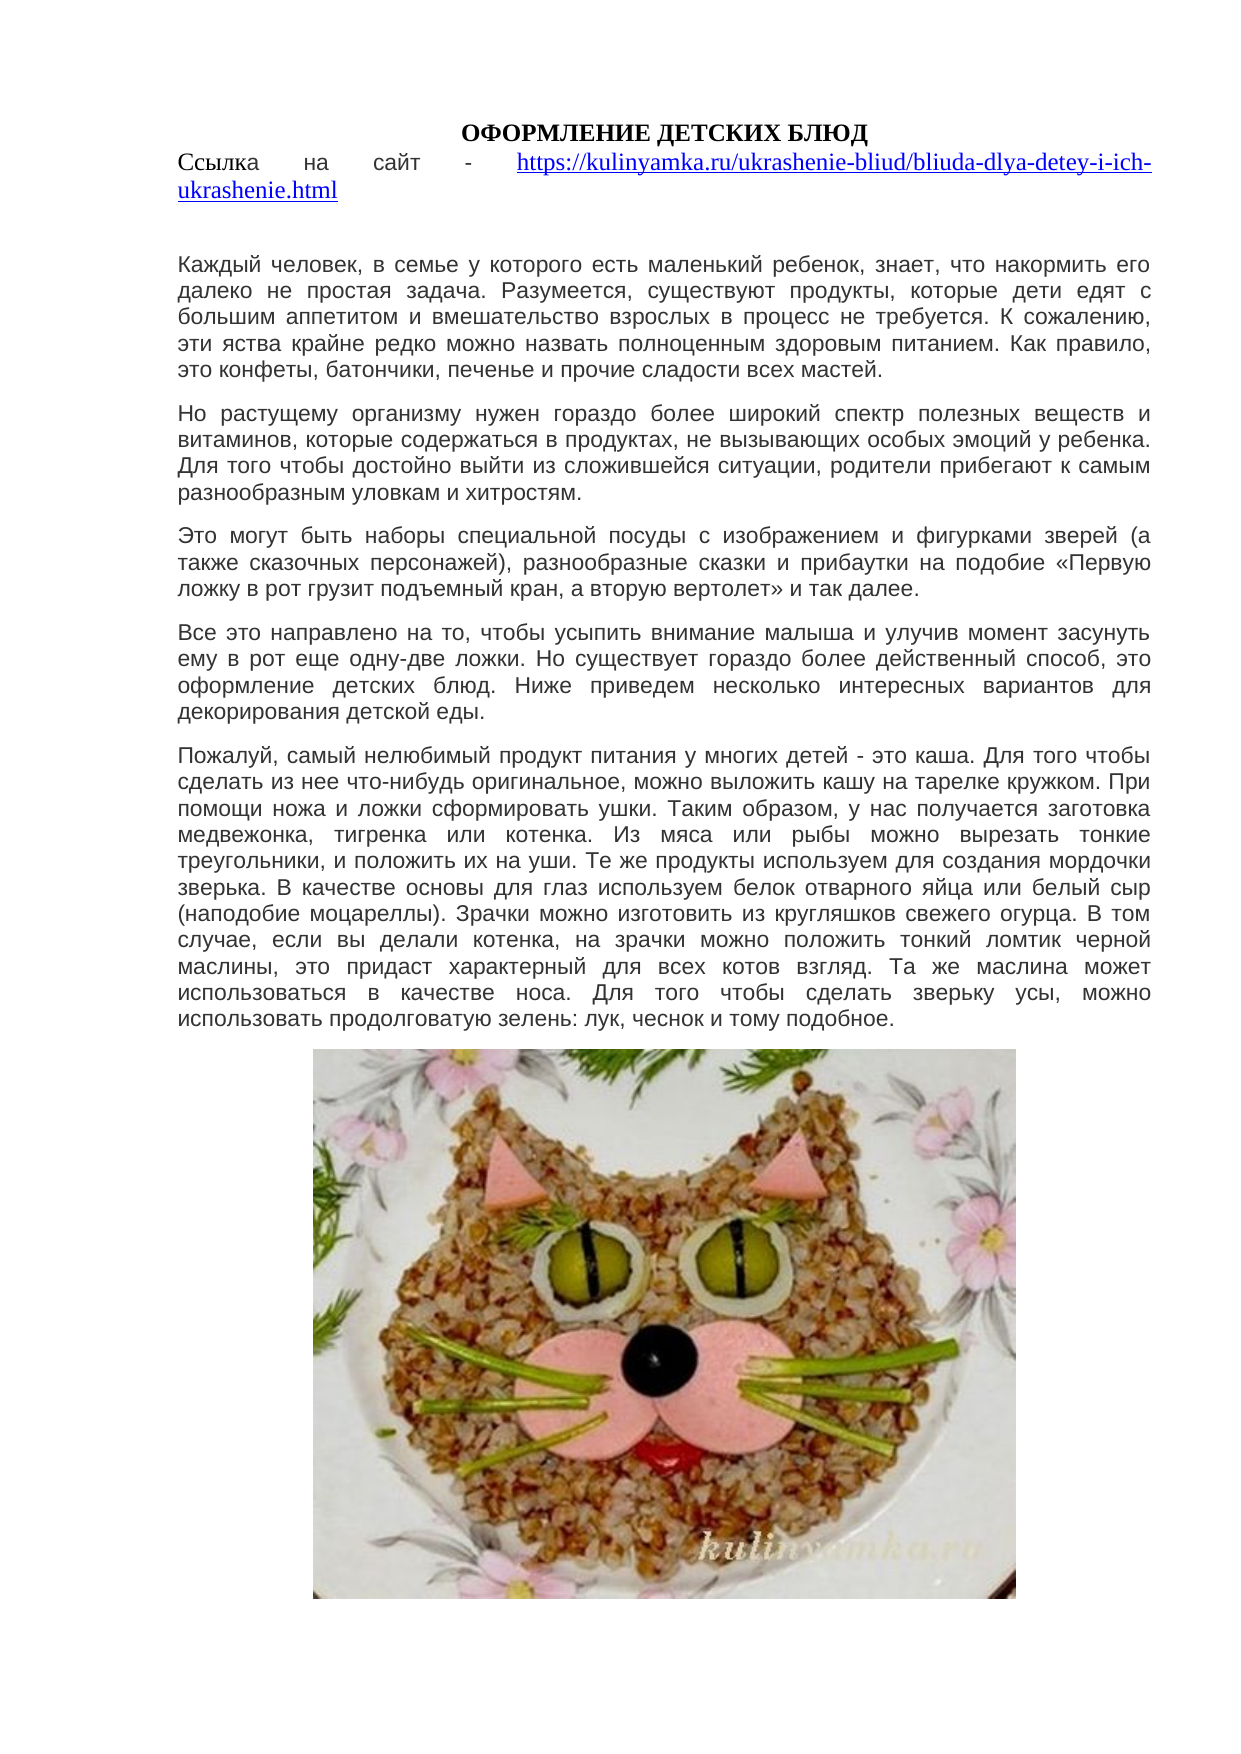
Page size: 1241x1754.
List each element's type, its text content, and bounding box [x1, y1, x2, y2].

text ОФОРМЛЕНИЕ ДЕТСКИХ БЛЮД [177, 118, 1152, 147]
text Пожалуй, самый нелюбимый продукт питания у многих детей - это каша. Для того чтобы сделать из нее что-нибудь оригинальное, можно выложить кашу на тарелке кружком. При помощи ножа и ложки сформировать ушки. Таким образом, у нас получается заготовка медвежонка, тигренка или котенка. Из мяса или рыбы можно вырезать тонкие треугольники, и положить их на уши. Те же продукты используем для создания мордочки зверька. В качестве основы для глаз используем белок отварного яйца или белый сыр (наподобие моцареллы). Зрачки можно изготовить из кругляшков свежего огурца. В том случае, если вы делали котенка, на зрачки можно положить тонкий ломтик черной маслины, это придаст характерный для всех котов взгляд. Та же маслина может использоваться в качестве носа. Для того чтобы сделать зверьку усы, можно использовать продолговатую зелень: лук, чеснок и тому подобное. [177, 742, 1152, 1032]
text Но растущему организму нужен гораздо более широкий спектр полезных веществ и витаминов, которые содержаться в продуктах, не вызывающих особых эмоций у ребенка. Для того чтобы достойно выйти из сложившейся ситуации, родители прибегают к самым разнообразным уловкам и хитростям. [177, 400, 1152, 505]
text Все это направлено на то, чтобы усыпить внимание малыша и улучив момент засунуть ему в рот еще одну-две ложки. Но существует гораздо более действенный способ, это оформление детских блюд. Ниже приведем несколько интересных вариантов для декорирования детской еды. [177, 619, 1152, 724]
text Ссылка на сайт - https://kulinyamka.ru/ukrashenie-bliud/bliuda-dlya-detey-i-ich-ukrashenie.html [177, 147, 1152, 204]
picture [313, 1049, 1016, 1599]
text Каждый человек, в семье у которого есть маленький ребенок, знает, что накормить его далеко не простая задача. Разумеется, существуют продукты, которые дети едят с большим аппетитом и вмешательство взрослых в процесс не требуется. К сожалению, эти яства крайне редко можно назвать полноценным здоровым питанием. Как правило, это конфеты, батончики, печенье и прочие сладости всех мастей. [177, 251, 1152, 382]
text Это могут быть наборы специальной посуды с изображением и фигурками зверей (а также сказочных персонажей), разнообразные сказки и прибаутки на подобие «Первую ложку в рот грузит подъемный кран, а вторую вертолет» и так далее. [177, 522, 1152, 602]
